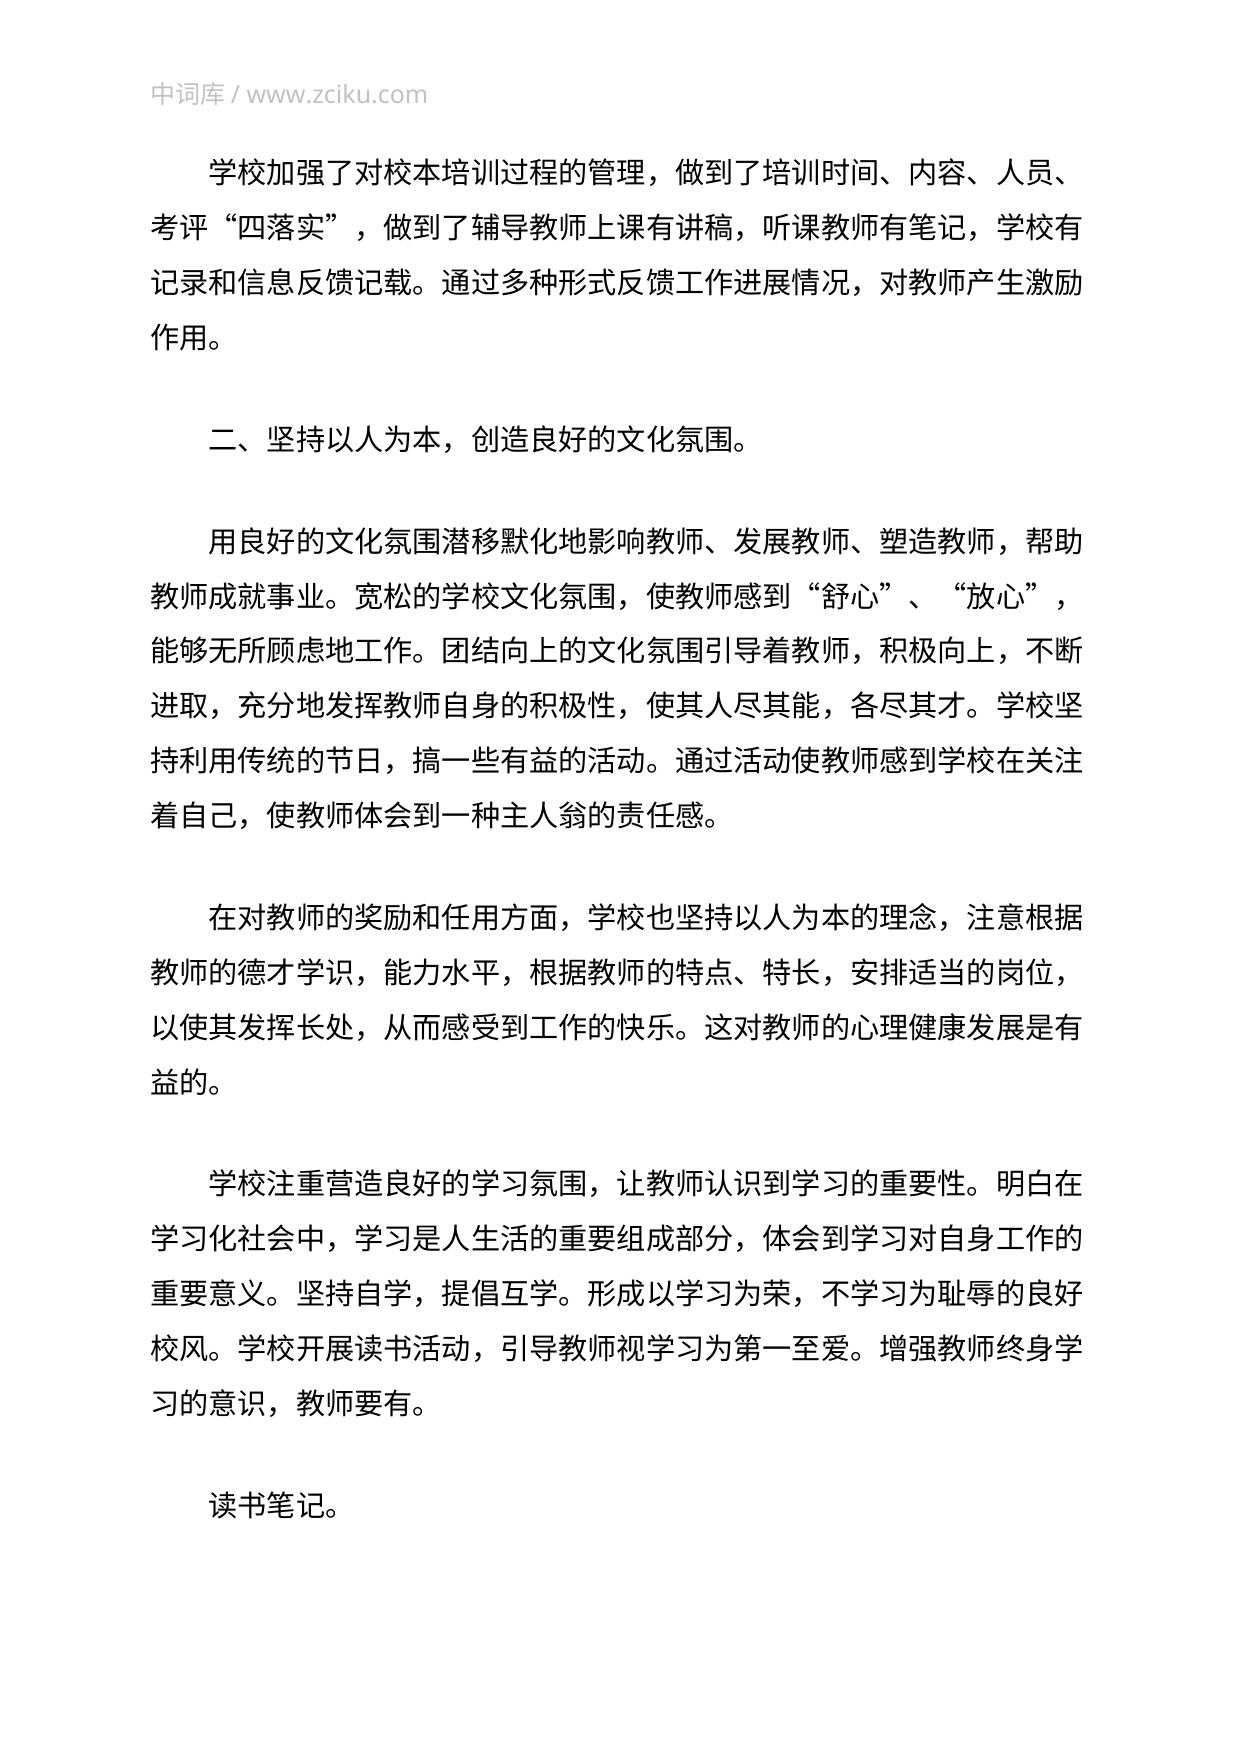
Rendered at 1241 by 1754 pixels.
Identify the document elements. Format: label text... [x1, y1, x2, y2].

text 学校加强了对校本培训过程的管理，做到了培训时间、内容、人员、考评“四落实”，做到了辅导教师上课有讲稿，听课教师有笔记，学校有记录和信息反馈记载。通过多种形式反馈工作进展情况，对教师产生激励作用。 [150, 150, 1090, 357]
text 读书笔记。 [150, 1482, 1090, 1524]
text 在对教师的奖励和任用方面，学校也坚持以人为本的理念，注意根据教师的德才学识，能力水平，根据教师的特点、特长，安排适当的岗位，以使其发挥长处，从而感受到工作的快乐。这对教师的心理健康发展是有益的。 [150, 894, 1090, 1101]
text 学校注重营造良好的学习氛围，让教师认识到学习的重要性。明白在学习化社会中，学习是人生活的重要组成部分，体会到学习对自身工作的重要意义。坚持自学，提倡互学。形成以学习为荣，不学习为耻辱的良好校风。学校开展读书活动，引导教师视学习为第一至爱。增强教师终身学习的意识，教师要有。 [150, 1161, 1090, 1423]
text 用良好的文化氛围潜移默化地影响教师、发展教师、塑造教师，帮助教师成就事业。宽松的学校文化氛围，使教师感到“舒心”、“放心”，能够无所顾虑地工作。团结向上的文化氛围引导着教师，积极向上，不断进取，充分地发挥教师自身的积极性，使其人尽其能，各尽其才。学校坚持利用传统的节日，搞一些有益的活动。通过活动使教师感到学校在关注着自己，使教师体会到一种主人翁的责任感。 [150, 518, 1090, 835]
text 二、坚持以人为本，创造良好的文化氛围。 [150, 416, 1090, 459]
